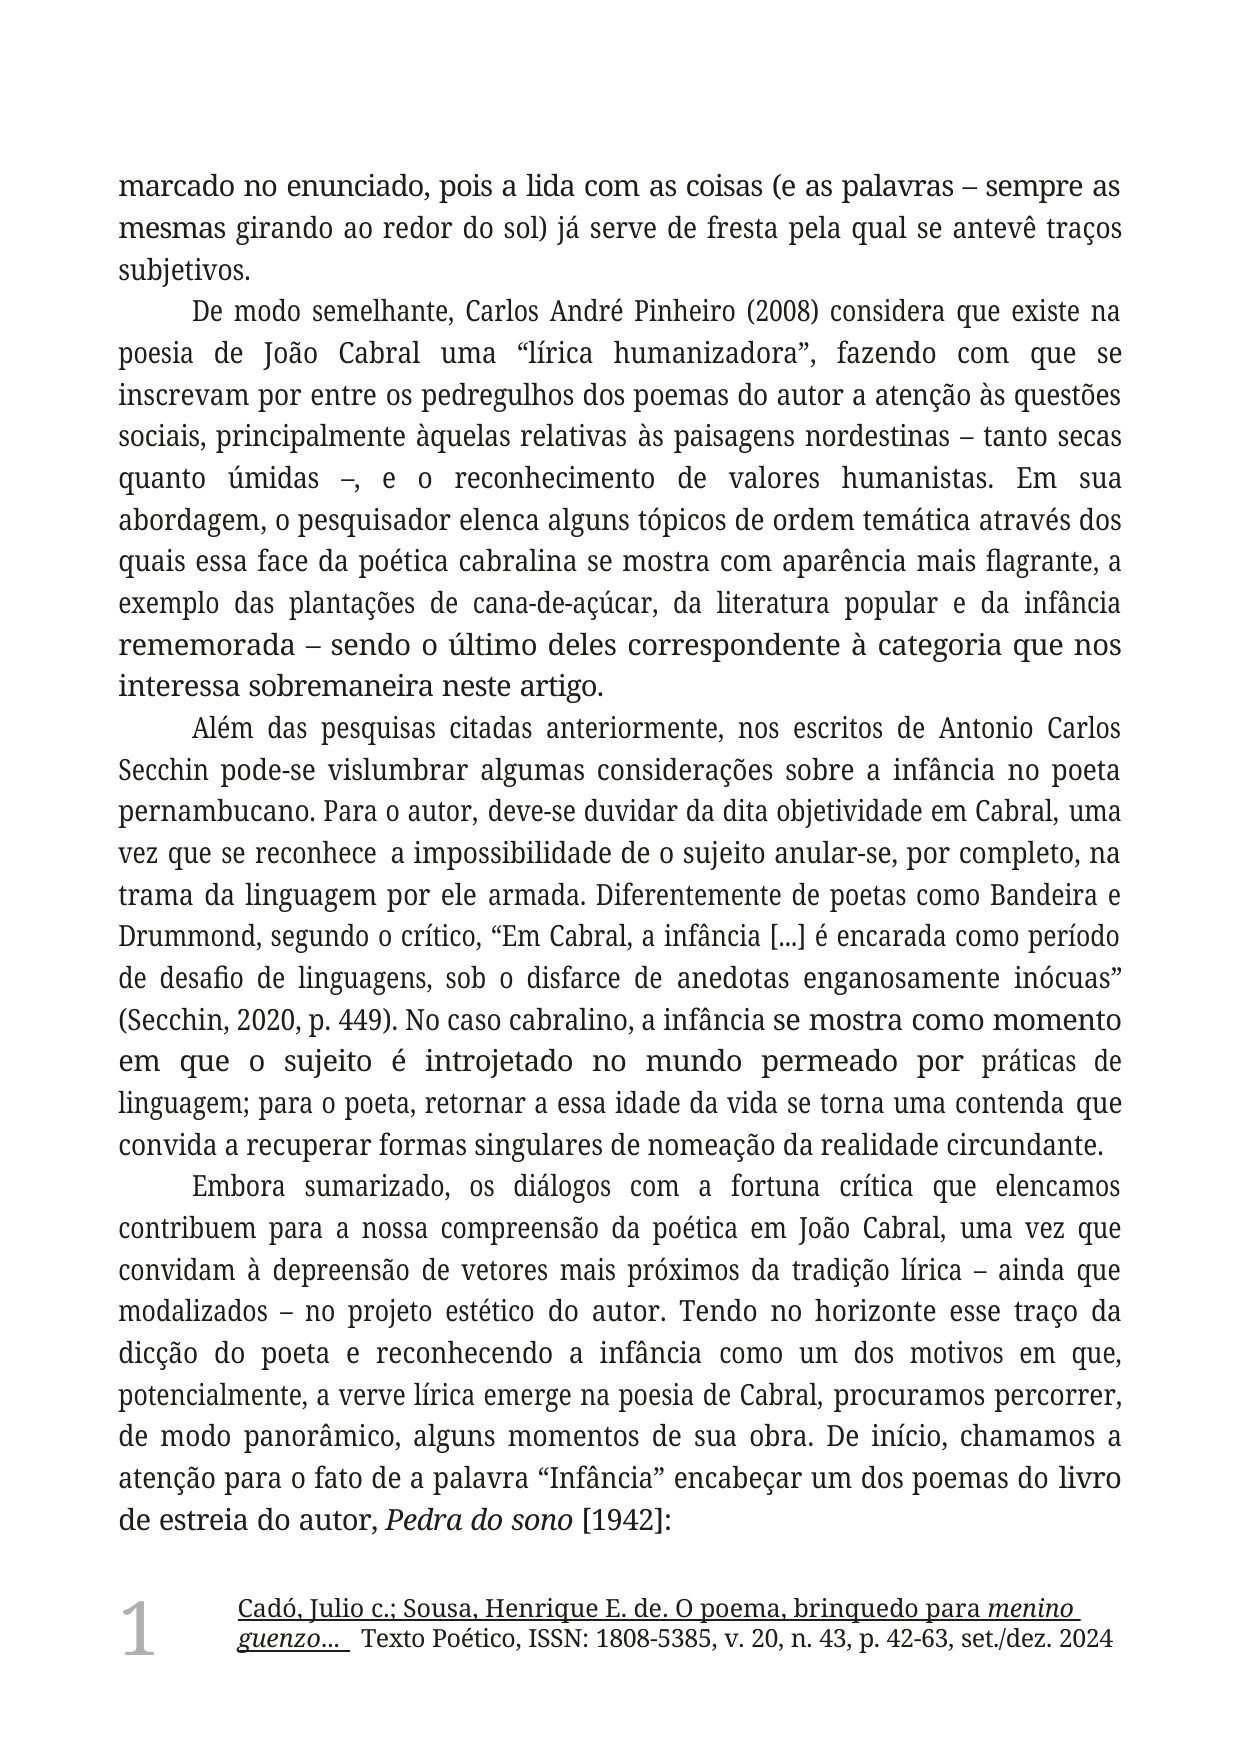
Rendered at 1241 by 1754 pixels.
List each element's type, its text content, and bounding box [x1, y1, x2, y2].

text Além das pesquisas citadas anteriormente, nos escritos de Antonio Carlos Secchin pode-se vislumbrar algumas considerações sobre a infância no poeta pernambucano. Para o autor, deve-se duvidar da dita objetividade em Cabral, uma vez que se reconhece a impossibilidade de o sujeito anular-se, por completo, na trama da linguagem por ele armada. Diferentemente de poetas como Bandeira e Drummond, segundo o crítico, “Em Cabral, a infância [...] é encarada como período de desafio de linguagens, sob o disfarce de anedotas enganosamente inócuas” (Secchin, 2020, p. 449). No caso cabralino, a infância se mostra como momento em que o sujeito é introjetado no mundo permeado por práticas de linguagem; para o poeta, retornar a essa idade da vida se torna uma contenda que convida a recuperar formas singulares de nomeação da realidade circundante. [118, 707, 1122, 1163]
text Embora sumarizado, os diálogos com a fortuna crítica que elencamos contribuem para a nossa compreensão da poética em João Cabral, uma vez que convidam à depreensão de vetores mais próximos da tradição lírica – ainda que modalizados – no projeto estético do autor. Tendo no horizonte esse traço da dicção do poeta e reconhecendo a infância como um dos motivos em que, potencialmente, a verve lírica emerge na poesia de Cabral, procuramos percorrer, de modo panorâmico, alguns momentos de sua obra. De início, chamamos a atenção para o fato de a palavra “Infância” encabeçar um dos poemas do livro de estreia do autor, Pedra do sono [1942]: [118, 1165, 1122, 1538]
text De modo semelhante, Carlos André Pinheiro (2008) considera que existe na poesia de João Cabral uma “lírica humanizadora”, fazendo com que se inscrevam por entre os pedregulhos dos poemas do autor a atenção às questões sociais, principalmente àquelas relativas às paisagens nordestinas – tanto secas quanto úmidas –, e o reconhecimento de valores humanistas. Em sua abordagem, o pesquisador elenca alguns tópicos de ordem temática através dos quais essa face da poética cabralina se mostra com aparência mais flagrante, a exemplo das plantações de cana-de-açúcar, da literatura popular e da infância rememorada – sendo o último deles correspondente à categoria que nos interessa sobremaneira neste artigo. [118, 290, 1122, 705]
text marcado no enunciado, pois a lida com as coisas (e as palavras – sempre as mesmas girando ao redor do sol) já serve de fresta pela qual se antevê traços subjetivos. [118, 165, 1122, 288]
